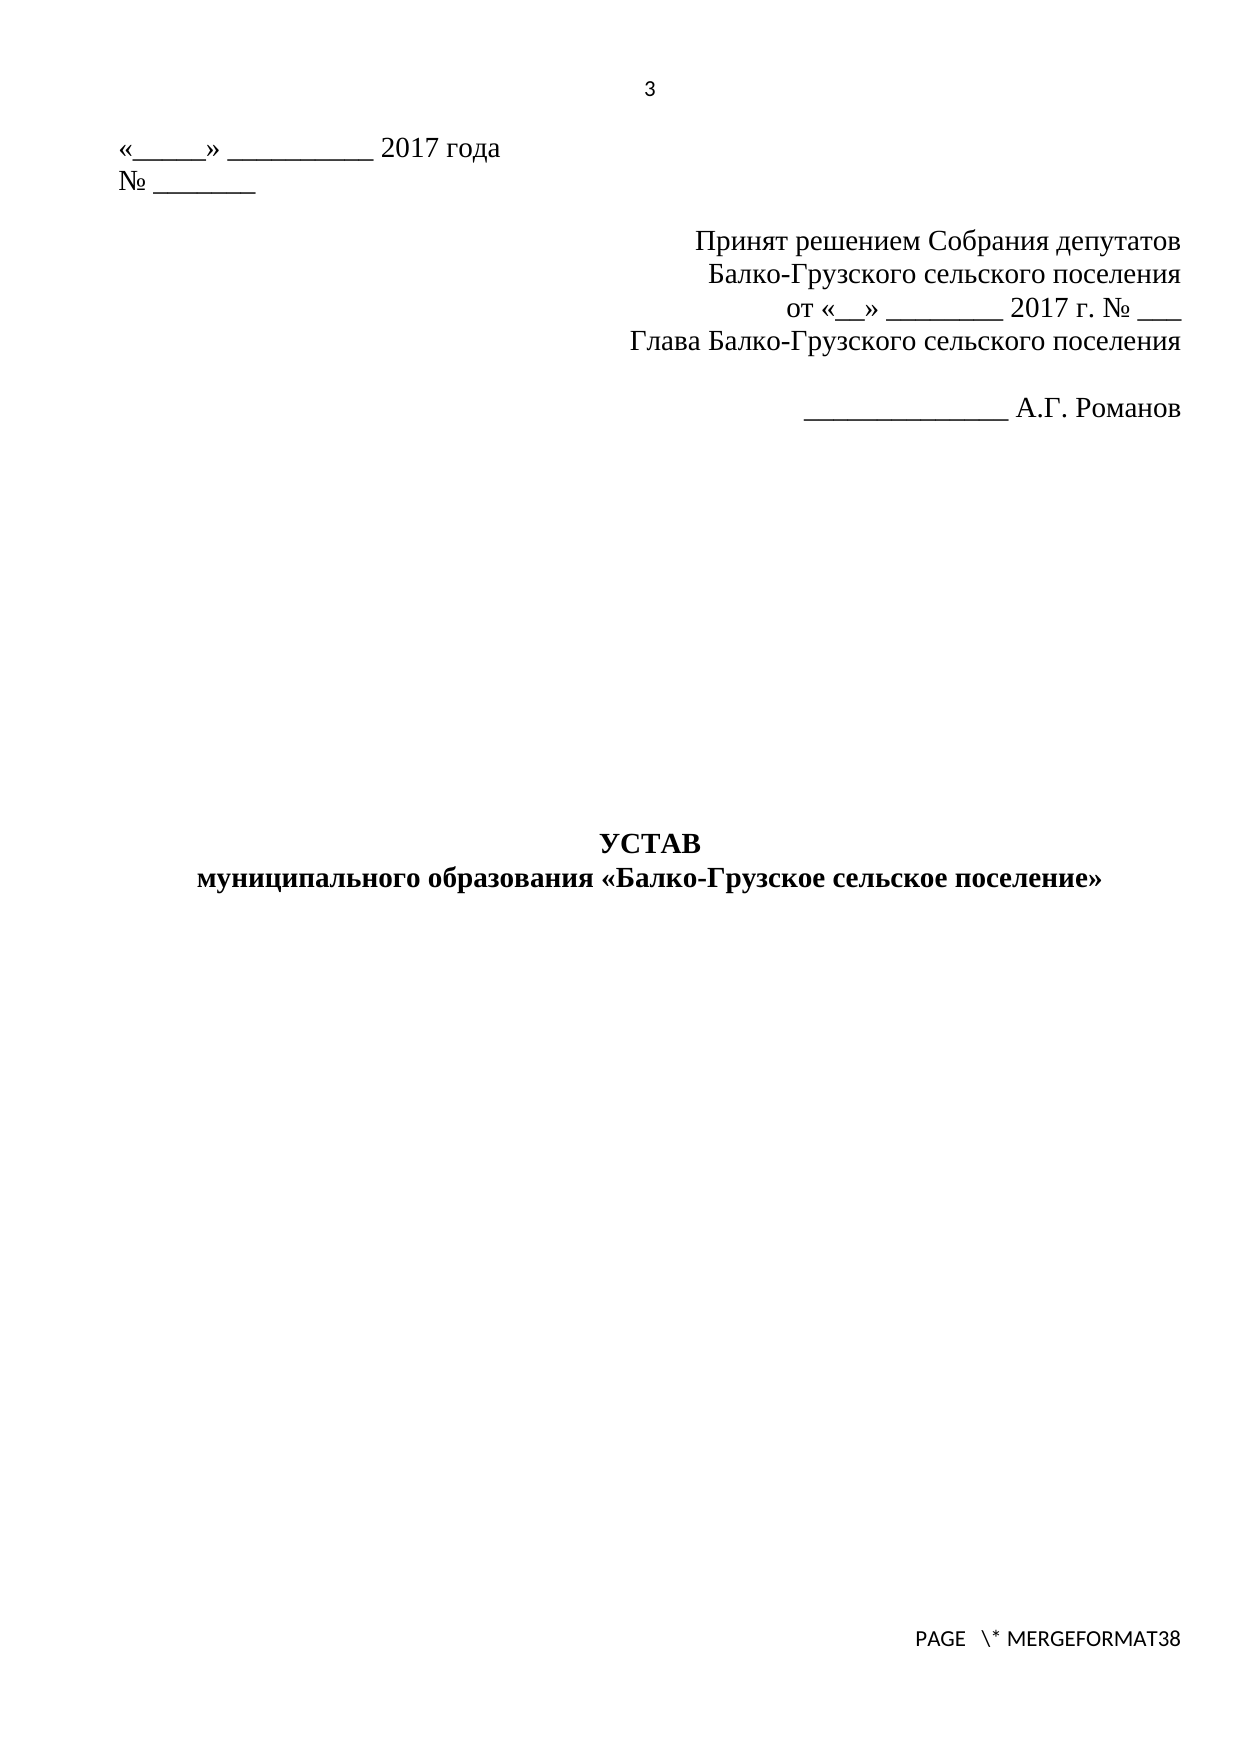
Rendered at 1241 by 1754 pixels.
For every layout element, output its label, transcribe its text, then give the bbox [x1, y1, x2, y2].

text УСТАВ [118, 826, 1181, 860]
text Балко-Грузского сельского поселения [118, 256, 1181, 290]
text № _______ [118, 163, 1181, 197]
text Глава Балко-Грузского сельского поселения [118, 323, 1181, 357]
text Принят решением Собрания депутатов [118, 223, 1181, 256]
text от «__» ________ 2017 г. № ___ [118, 290, 1181, 323]
text ______________ А.Г. Романов [118, 390, 1181, 424]
text муниципального образования «Балко-Грузское сельское поселение» [118, 860, 1181, 893]
text «_____» __________ 2017 года [118, 130, 1181, 163]
